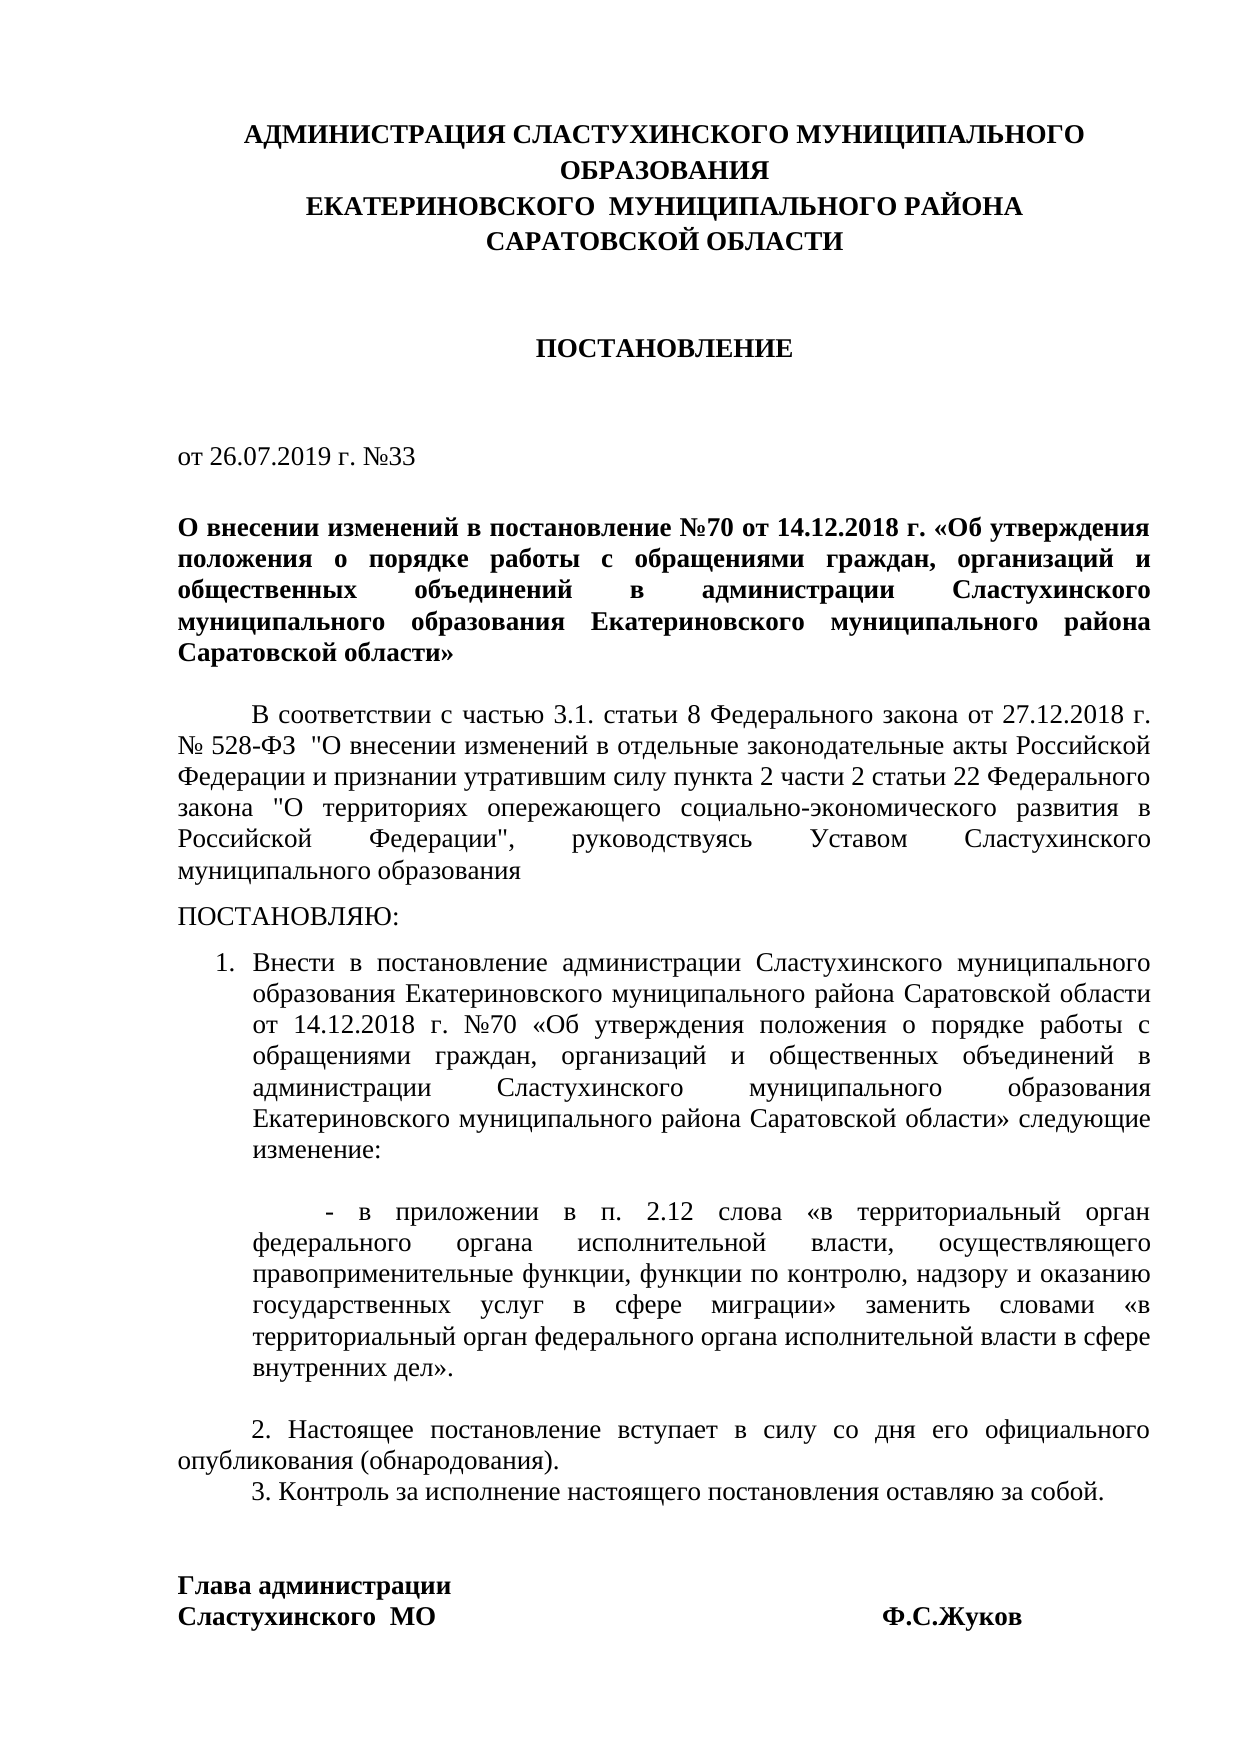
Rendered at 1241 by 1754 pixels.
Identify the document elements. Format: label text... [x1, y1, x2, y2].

text АДМИНИСТРАЦИЯ СЛАСТУХИНСКОГО МУНИЦИПАЛЬНОГО [177, 118, 1152, 149]
text 3. Контроль за исполнение настоящего постановления оставляю за собой. [177, 1476, 1152, 1507]
text Глава администрации [177, 1569, 1152, 1600]
text 2. Настоящее постановление вступает в силу со дня его официального опубликования (обнародования). [177, 1413, 1152, 1476]
text ОБРАЗОВАНИЯ [177, 154, 1152, 185]
text от 26.07.2019 г. №33 [177, 440, 1152, 471]
text Сластухинского МО Ф.С.Жуков [177, 1600, 1152, 1631]
text ЕКАТЕРИНОВСКОГО МУНИЦИПАЛЬНОГО РАЙОНА [177, 189, 1152, 221]
text ПОСТАНОВЛЕНИЕ [177, 332, 1152, 364]
title - в приложении в п. 2.12 слова «в территориальный орган федерального органа исполнительной власти, осуществляющего правоприменительные функции, функции по контролю, надзору и оказанию государственных услуг в сфере миграции» заменить словами «в территориальный орган федерального органа исполнительной власти в сфере внутренних дел». [252, 1195, 1152, 1382]
text САРАТОВСКОЙ ОБЛАСТИ [177, 225, 1152, 256]
title О внесении изменений в постановление №70 от 14.12.2018 г. «Об утверждения положения о порядке работы с обращениями граждан, организаций и общественных объединений в администрации Сластухинского муниципального образования Екатериновского муниципального района Саратовской области» [177, 511, 1152, 667]
subtitle ПОСТАНОВЛЯЮ: [177, 900, 1152, 931]
subtitle В соответствии с частью 3.1. статьи 8 Федерального закона от 27.12.2018 г. № 528-ФЗ "О внесении изменений в отдельные законодательные акты Российской Федерации и признании утратившим силу пункта 2 части 2 статьи 22 Федерального закона "О территориях опережающего социально-экономического развития в Российской Федерации", руководствуясь Уставом Сластухинского муниципального образования [177, 698, 1152, 885]
title Внести в постановление администрации Сластухинского муниципального образования Екатериновского муниципального района Саратовской области от 14.12.2018 г. №70 «Об утверждения положения о порядке работы с обращениями граждан, организаций и общественных объединений в администрации Сластухинского муниципального образования Екатериновского муниципального района Саратовской области» следующие изменение: [215, 946, 1152, 1164]
